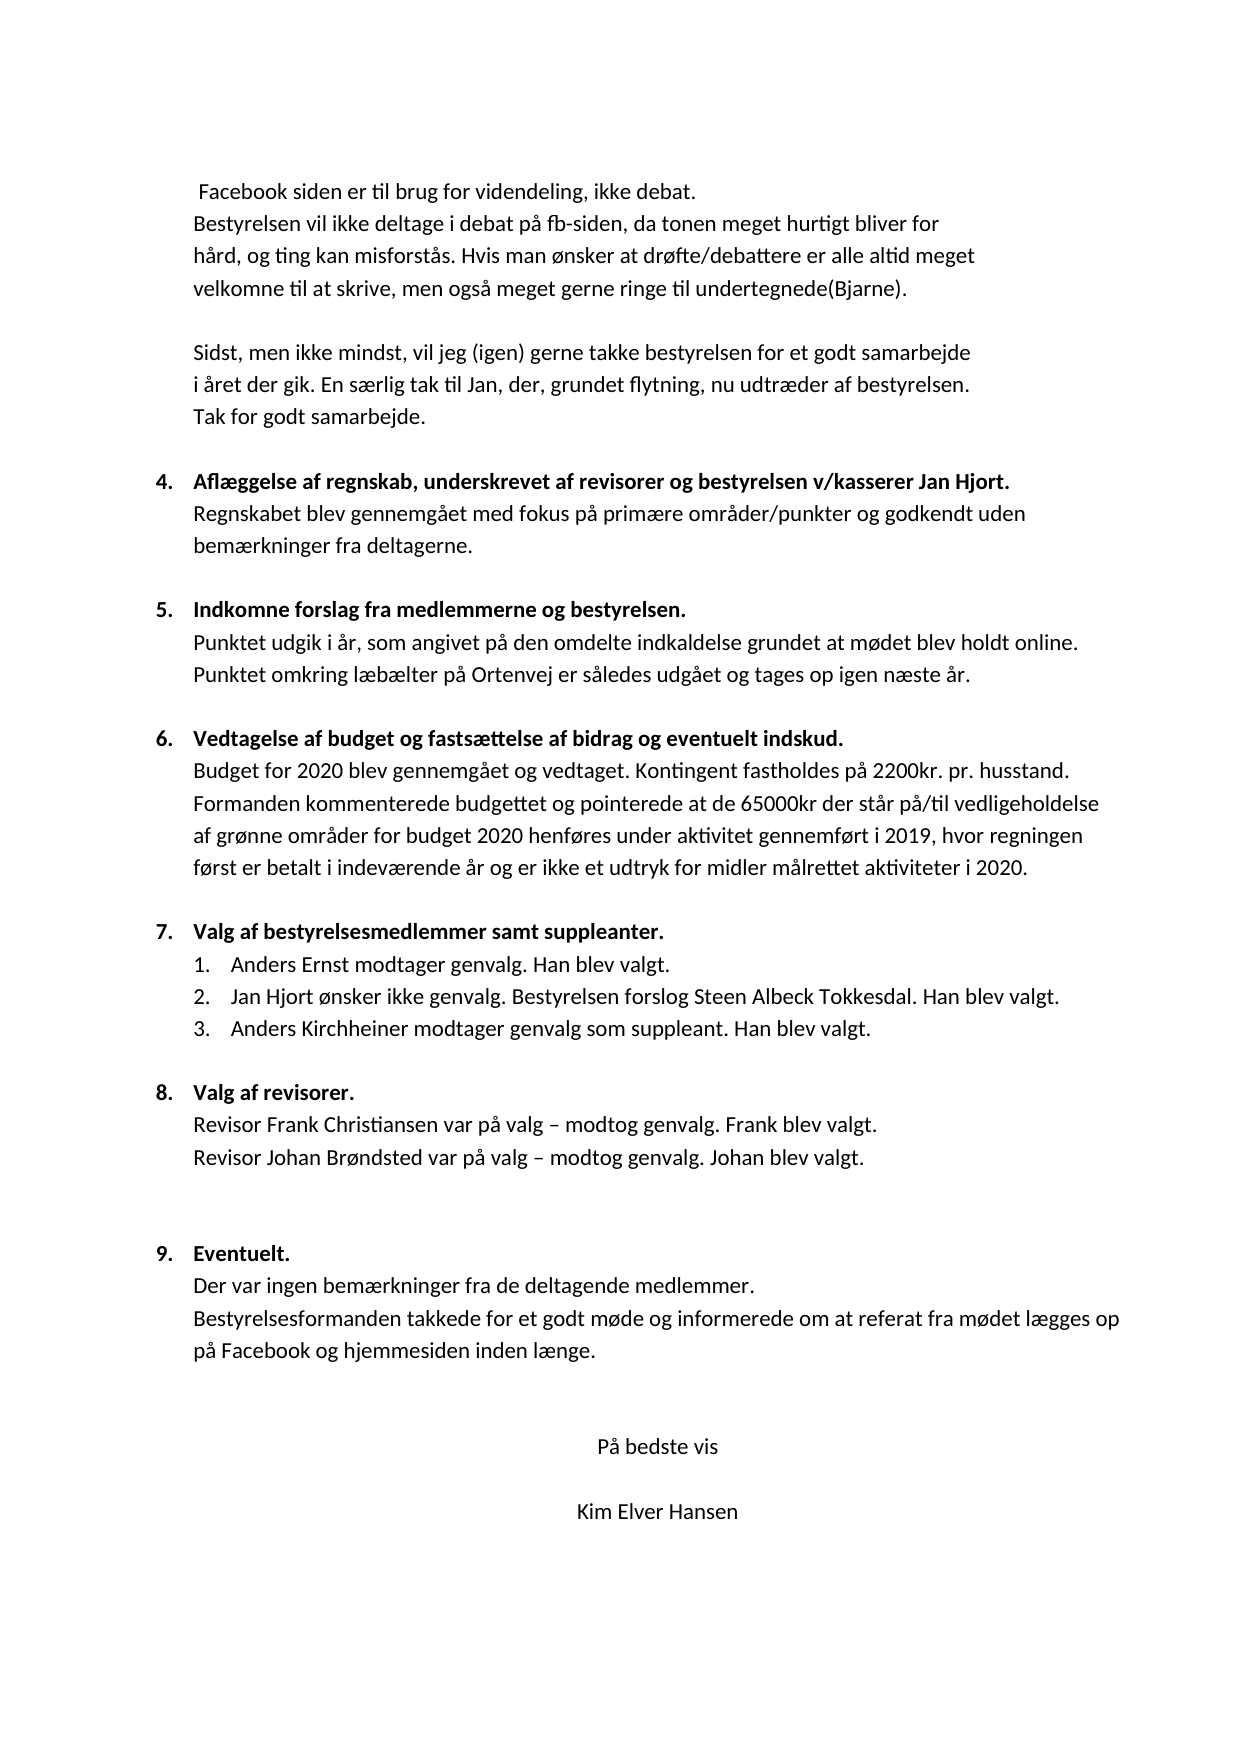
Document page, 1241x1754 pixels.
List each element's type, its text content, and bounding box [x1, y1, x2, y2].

text Bestyrelsen vil ikke deltage i debat på fb-siden, da tonen meget hurtigt bliver for [193, 209, 1122, 237]
list Kim Elver Hansen [193, 1497, 1122, 1525]
list På bedste vis [193, 1432, 1122, 1461]
text i året der gik. En særlig tak til Jan, der, grundet flytning, nu udtræder af bestyrelsen. [193, 370, 1122, 398]
text Budget for 2020 blev gennemgået og vedtaget. Kontingent fastholdes på 2200kr. pr. husstand. [118, 757, 1122, 784]
list Vedtagelse af budget og fastsættelse af bidrag og eventuelt indskud. [156, 724, 1122, 752]
list Jan Hjort ønsker ikke genvalg. Bestyrelsen forslog Steen Albeck Tokkesdal. Han blev valgt. [193, 982, 1122, 1010]
list Indkomne forslag fra medlemmerne og bestyrelsen. [156, 596, 1122, 624]
text Sidst, men ikke mindst, vil jeg (igen) gerne takke bestyrelsen for et godt samarbejde [193, 338, 1122, 366]
text hård, og ting kan misforstås. Hvis man ønsker at drøfte/debattere er alle altid meget [193, 242, 1122, 269]
list Punktet udgik i år, som angivet på den omdelte indkaldelse grundet at mødet blev holdt online. [193, 628, 1122, 656]
list Valg af revisorer. [156, 1078, 1122, 1106]
list Bestyrelsesformanden takkede for et godt møde og informerede om at referat fra mødet lægges op på Facebook og hjemmesiden inden længe. [193, 1304, 1122, 1364]
list Aflæggelse af regnskab, underskrevet af revisorer og bestyrelsen v/kasserer Jan Hjort. [156, 467, 1122, 495]
text velkomne til at skrive, men også meget gerne ringe til undertegnede(Bjarne). [193, 274, 1122, 302]
list Punktet omkring læbælter på Ortenvej er således udgået og tages op igen næste år. [193, 660, 1122, 688]
list Eventuelt. [156, 1239, 1122, 1267]
list Revisor Frank Christiansen var på valg – modtog genvalg. Frank blev valgt. [193, 1111, 1122, 1139]
list Revisor Johan Brøndsted var på valg – modtog genvalg. Johan blev valgt. [193, 1143, 1122, 1171]
list Anders Kirchheiner modtager genvalg som suppleant. Han blev valgt. [193, 1014, 1122, 1042]
list Valg af bestyrelsesmedlemmer samt suppleanter. [156, 917, 1122, 946]
text Regnskabet blev gennemgået med fokus på primære områder/punkter og godkendt uden bemærkninger fra deltagerne. [193, 499, 1122, 559]
text Formanden kommenterede budgettet og pointerede at de 65000kr der står på/til vedligeholdelse af grønne områder for budget 2020 henføres under aktivitet gennemført i 2019, hvor regningen først er betalt i indeværende år og er ikke et udtryk for midler målrettet aktiviteter i 2020. [193, 789, 1122, 881]
text Facebook siden er til brug for videndeling, ikke debat. [193, 177, 1122, 205]
text Tak for godt samarbejde. [193, 402, 1122, 431]
list Anders Ernst modtager genvalg. Han blev valgt. [193, 950, 1122, 978]
list Der var ingen bemærkninger fra de deltagende medlemmer. [193, 1272, 1122, 1299]
